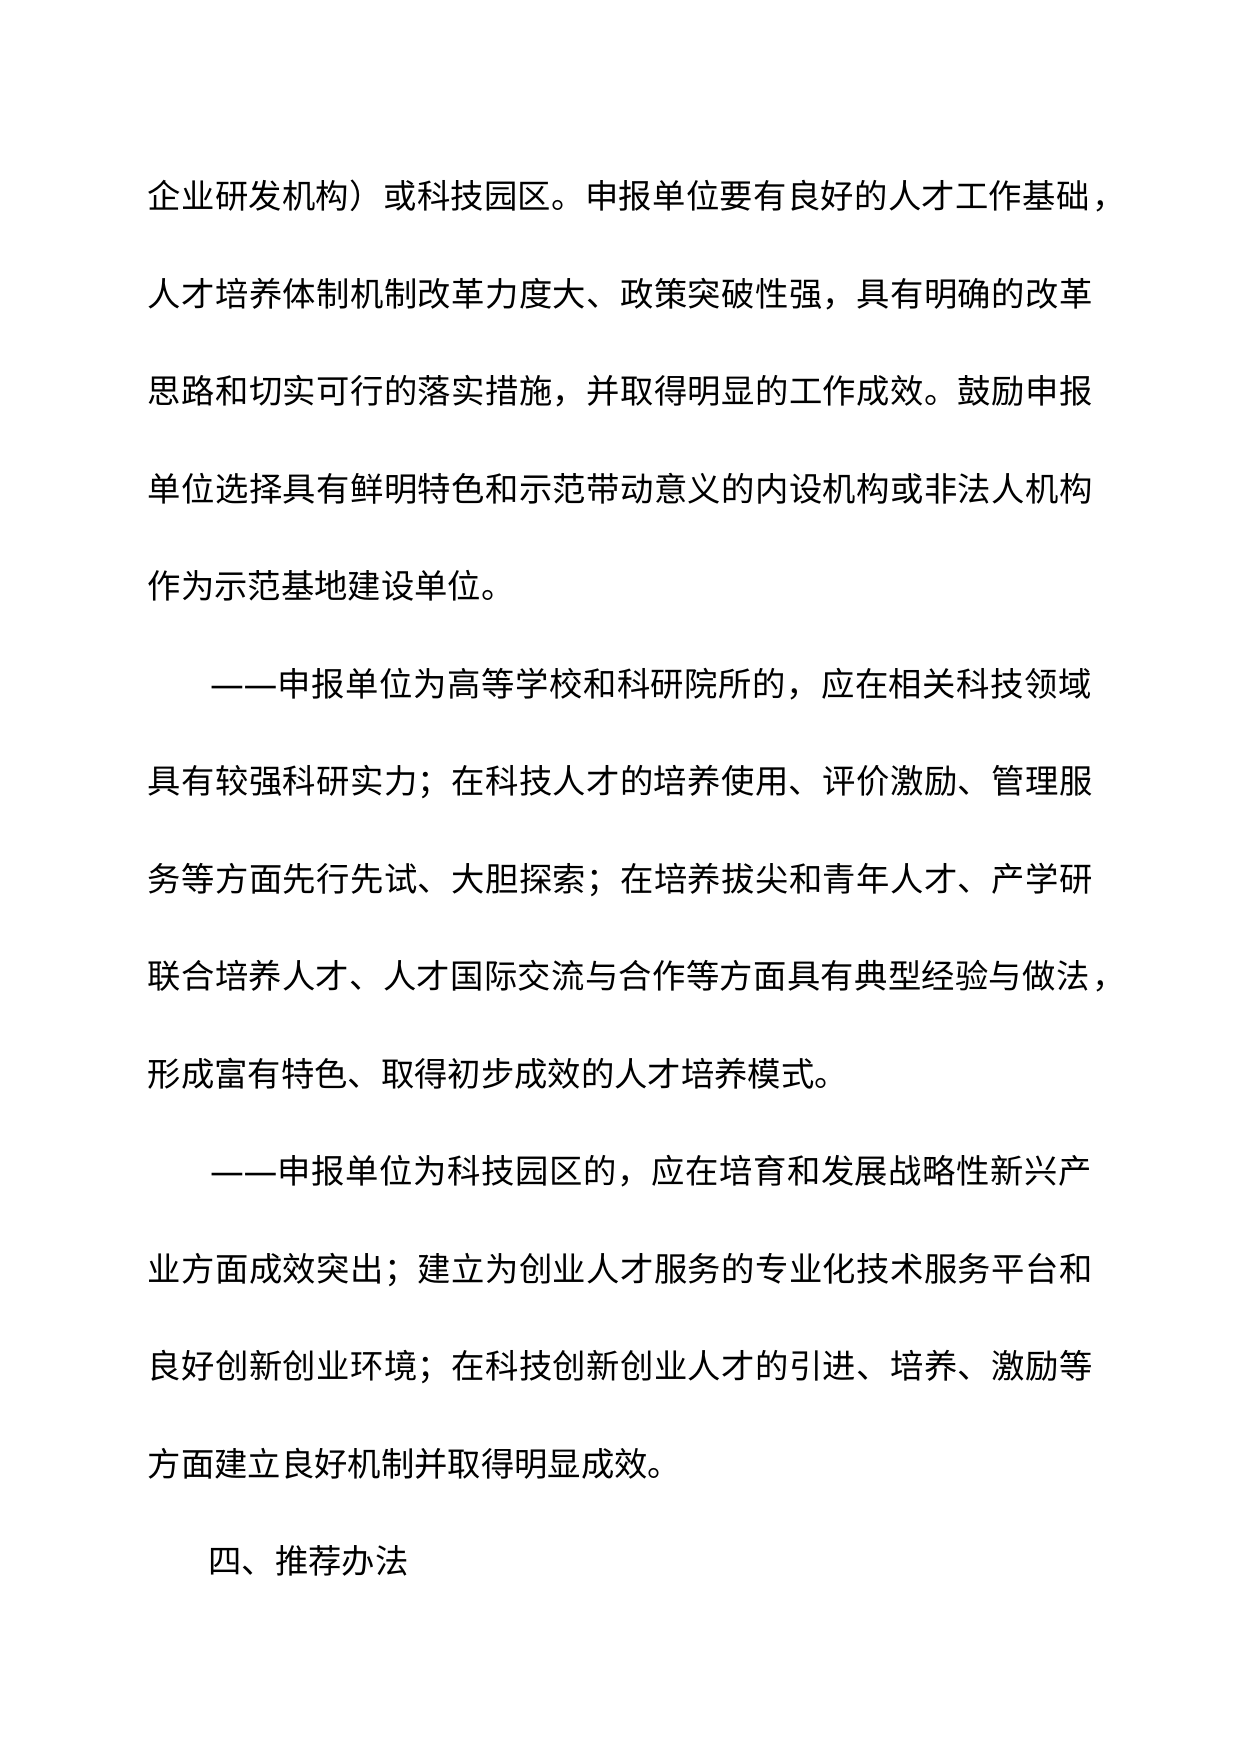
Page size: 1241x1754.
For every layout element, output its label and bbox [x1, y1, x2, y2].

text [148, 162, 1092, 1592]
